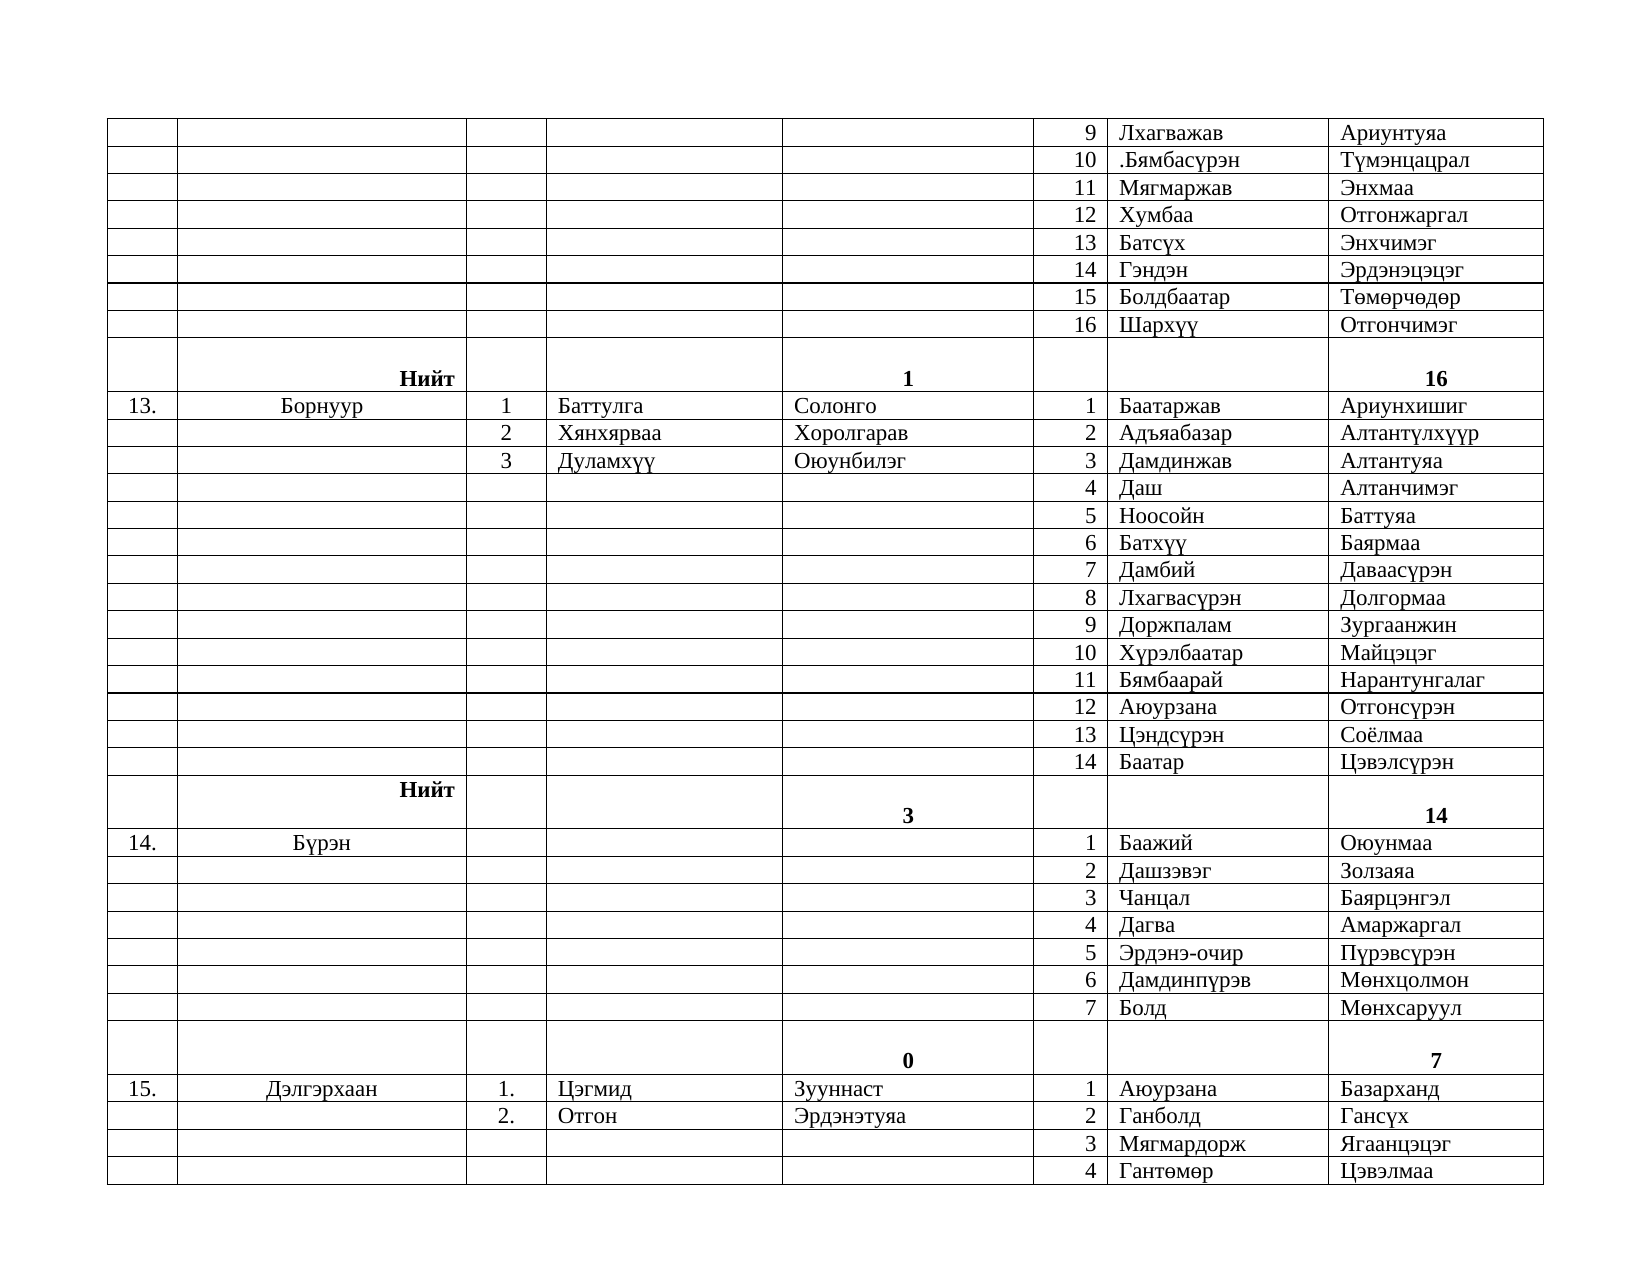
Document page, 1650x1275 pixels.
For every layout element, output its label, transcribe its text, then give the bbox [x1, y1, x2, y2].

table_cell Батхүү [1108, 529, 1328, 555]
table_cell [178, 529, 466, 555]
table_cell [178, 748, 466, 774]
table_cell [783, 147, 1033, 173]
table_cell Алтантүлхүүр [1329, 420, 1543, 446]
table_cell [108, 311, 177, 337]
table_cell [783, 284, 1033, 310]
table_cell [783, 611, 1033, 638]
table_cell [783, 829, 1033, 856]
table_cell Солонго [783, 392, 1033, 418]
table_cell Отгонсүрэн [1329, 694, 1543, 720]
table_cell Адъяабазар [1108, 420, 1328, 446]
table_cell [547, 611, 782, 638]
table_cell [467, 502, 546, 528]
table_cell [108, 912, 177, 938]
table_cell [108, 584, 177, 610]
table_cell Амаржаргал [1329, 912, 1543, 938]
table_cell [547, 721, 782, 747]
table_cell [178, 284, 466, 310]
table_cell [467, 829, 546, 856]
table_cell 2 [1034, 1102, 1107, 1129]
table_cell [547, 556, 782, 583]
table_cell Цэвэлсүрэн [1329, 748, 1543, 774]
table_cell 2 [1034, 857, 1107, 883]
table_cell [178, 912, 466, 938]
table_cell 4 [1034, 474, 1107, 501]
table_cell [108, 147, 177, 173]
table_cell [547, 939, 782, 965]
table_cell [178, 119, 466, 146]
table_cell 1. [467, 1075, 546, 1101]
table_cell [547, 502, 782, 528]
table_cell [547, 1021, 782, 1074]
table_cell 16 [1034, 311, 1107, 337]
table_cell [467, 338, 546, 391]
table_cell Алтанчимэг [1329, 474, 1543, 501]
table_cell [467, 748, 546, 774]
table_cell [467, 147, 546, 173]
table_cell [1034, 776, 1107, 828]
table_cell [783, 748, 1033, 774]
table_cell 7 [1034, 994, 1107, 1020]
table_cell Даваасүрэн [1329, 556, 1543, 583]
table_cell [547, 694, 782, 720]
table_cell [467, 721, 546, 747]
table_cell 8 [1034, 584, 1107, 610]
table_cell [467, 857, 546, 883]
table_cell [783, 1157, 1033, 1183]
table_cell [783, 529, 1033, 555]
table_cell [178, 256, 466, 282]
table_cell 4 [1034, 912, 1107, 938]
table_cell Дамдинжав [1108, 447, 1328, 473]
table_cell 2 [467, 420, 546, 446]
table_cell 1 [783, 338, 1033, 391]
table_cell Чанцал [1108, 884, 1328, 911]
table_cell 15 [1034, 284, 1107, 310]
table_cell [108, 721, 177, 747]
table_cell [783, 474, 1033, 501]
table_cell 3 [1034, 884, 1107, 911]
table_cell Цэвэлмаа [1329, 1157, 1543, 1183]
table_cell [178, 147, 466, 173]
table_cell Золзаяа [1329, 857, 1543, 883]
table_cell 14 [1034, 748, 1107, 774]
table_cell Ганболд [1108, 1102, 1328, 1129]
table_cell Ягаанцэцэг [1329, 1130, 1543, 1156]
table_cell [108, 966, 177, 993]
table_cell [1034, 338, 1107, 391]
table_cell Цэндсүрэн [1108, 721, 1328, 747]
table_cell [108, 1130, 177, 1156]
table_cell Нарантунгалаг [1329, 666, 1543, 692]
table_cell 3 [1034, 447, 1107, 473]
table_cell 1 [1034, 1075, 1107, 1101]
table_cell [467, 311, 546, 337]
table_cell [547, 201, 782, 228]
table_cell 9 [1034, 611, 1107, 638]
table_cell Доржпалам [1108, 611, 1328, 638]
table_cell Мягмаржав [1108, 174, 1328, 200]
table_cell [108, 474, 177, 501]
table_cell [547, 256, 782, 282]
table_cell [1108, 1021, 1328, 1074]
table_cell Дуламхүү [547, 447, 782, 473]
table_cell 4 [1034, 1157, 1107, 1183]
table_cell [783, 201, 1033, 228]
table_cell Дамдинпүрэв [1108, 966, 1328, 993]
table_cell [467, 884, 546, 911]
table_cell Оюунбилэг [783, 447, 1033, 473]
table_cell Эрдэнэтуяа [783, 1102, 1033, 1129]
table_cell [547, 912, 782, 938]
table_cell Базарханд [1329, 1075, 1543, 1101]
table_cell [467, 994, 546, 1020]
table_cell Баттуяа [1329, 502, 1543, 528]
table_cell [783, 229, 1033, 255]
table_cell [108, 529, 177, 555]
table_cell [467, 556, 546, 583]
table_cell [178, 447, 466, 473]
table_cell .Бямбасүрэн [1108, 147, 1328, 173]
table_cell [108, 447, 177, 473]
table_cell [783, 556, 1033, 583]
table_cell Эрдэнэ-очир [1108, 939, 1328, 965]
table_cell Баярцэнгэл [1329, 884, 1543, 911]
table_cell [547, 857, 782, 883]
table_cell Соёлмаа [1329, 721, 1543, 747]
table_cell Лхагвасүрэн [1108, 584, 1328, 610]
table_cell [547, 338, 782, 391]
table_cell [783, 666, 1033, 692]
table_cell Бямбаарай [1108, 666, 1328, 692]
table_cell Мягмардорж [1108, 1130, 1328, 1156]
table_cell [178, 229, 466, 255]
table_cell Нийт [178, 776, 466, 828]
table_cell [547, 748, 782, 774]
table_cell [547, 639, 782, 665]
table_cell [178, 939, 466, 965]
table_cell 10 [1034, 147, 1107, 173]
table_cell [467, 912, 546, 938]
table_cell 6 [1034, 529, 1107, 555]
table_cell [783, 694, 1033, 720]
table_cell [783, 884, 1033, 911]
table_cell Зууннаст [783, 1075, 1033, 1101]
table_cell [178, 1021, 466, 1074]
table_cell [467, 201, 546, 228]
table_cell [108, 119, 177, 146]
table_cell Отгон [547, 1102, 782, 1129]
table_cell [783, 256, 1033, 282]
table_cell [178, 1130, 466, 1156]
table_cell Ариунхишиг [1329, 392, 1543, 418]
table_cell [178, 474, 466, 501]
table_cell [467, 229, 546, 255]
table_cell [547, 1157, 782, 1183]
table_cell [547, 474, 782, 501]
table_cell Отгончимэг [1329, 311, 1543, 337]
table_cell [783, 1130, 1033, 1156]
table_cell [178, 611, 466, 638]
table_cell Даш [1108, 474, 1328, 501]
table_cell Оюунмаа [1329, 829, 1543, 856]
table_cell 3 [467, 447, 546, 473]
table_cell Цэгмид [547, 1075, 782, 1101]
table_cell [783, 994, 1033, 1020]
table_cell [783, 721, 1033, 747]
table_cell Зургаанжин [1329, 611, 1543, 638]
table_cell [178, 1157, 466, 1183]
table_cell 5 [1034, 939, 1107, 965]
table_cell [108, 284, 177, 310]
table_cell [547, 311, 782, 337]
table_cell Ариунтуяа [1329, 119, 1543, 146]
table_cell Аюурзана [1108, 1075, 1328, 1101]
table_cell [547, 1130, 782, 1156]
table_cell [108, 256, 177, 282]
table_cell Мөнхсаруул [1329, 994, 1543, 1020]
table_cell 11 [1034, 666, 1107, 692]
table_cell Хүрэлбаатар [1108, 639, 1328, 665]
table_cell [108, 884, 177, 911]
table_cell 14 [1034, 256, 1107, 282]
table_cell 14. [108, 829, 177, 856]
table_cell [783, 119, 1033, 146]
table_cell Долгормаа [1329, 584, 1543, 610]
table_cell Отгонжаргал [1329, 201, 1543, 228]
table_cell [547, 529, 782, 555]
table_cell [108, 1021, 177, 1074]
table_cell Хумбаа [1108, 201, 1328, 228]
table_cell Түмэнцацрал [1329, 147, 1543, 173]
table_cell [108, 502, 177, 528]
table_cell [783, 912, 1033, 938]
table_cell [467, 474, 546, 501]
table_cell 11 [1034, 174, 1107, 200]
table_cell [783, 502, 1033, 528]
table_cell 1 [1034, 392, 1107, 418]
table_cell [467, 1157, 546, 1183]
table_cell [178, 556, 466, 583]
table_cell 7 [1034, 556, 1107, 583]
table_cell [178, 174, 466, 200]
table_cell [547, 994, 782, 1020]
table_cell [178, 666, 466, 692]
table_cell [467, 256, 546, 282]
table_cell [178, 857, 466, 883]
table_cell [108, 174, 177, 200]
table_cell [108, 229, 177, 255]
table_cell [178, 694, 466, 720]
table_cell [108, 639, 177, 665]
table_cell Болдбаатар [1108, 284, 1328, 310]
table_cell [108, 994, 177, 1020]
table_cell 3 [783, 776, 1033, 828]
table_cell [467, 666, 546, 692]
table_cell [783, 939, 1033, 965]
table_cell [547, 666, 782, 692]
table_cell Бүрэн [178, 829, 466, 856]
table_cell 13 [1034, 229, 1107, 255]
table_cell [108, 338, 177, 391]
table_cell [547, 174, 782, 200]
table_cell Төмөрчөдөр [1329, 284, 1543, 310]
table_cell [783, 639, 1033, 665]
table_cell 3 [1034, 1130, 1107, 1156]
table_cell Хоролгарав [783, 420, 1033, 446]
table_cell [467, 639, 546, 665]
table_cell [178, 584, 466, 610]
table_cell 1 [467, 392, 546, 418]
table_cell [178, 994, 466, 1020]
table_cell 13. [108, 392, 177, 418]
table_cell [108, 201, 177, 228]
table_cell [547, 229, 782, 255]
table_cell [547, 884, 782, 911]
table_cell Дагва [1108, 912, 1328, 938]
table_cell Дашзэвэг [1108, 857, 1328, 883]
table_cell [108, 611, 177, 638]
table_cell Гансүх [1329, 1102, 1543, 1129]
table_cell 9 [1034, 119, 1107, 146]
table_cell [467, 611, 546, 638]
table_cell 6 [1034, 966, 1107, 993]
table_cell [108, 1157, 177, 1183]
table_cell Баажий [1108, 829, 1328, 856]
table_cell [108, 748, 177, 774]
table_cell [108, 420, 177, 446]
table_cell Шархүү [1108, 311, 1328, 337]
table_cell [108, 857, 177, 883]
table_cell [108, 1102, 177, 1129]
table_cell Баатар [1108, 748, 1328, 774]
table_cell Лхагважав [1108, 119, 1328, 146]
table_cell Эрдэнэцэцэг [1329, 256, 1543, 282]
table_cell 5 [1034, 502, 1107, 528]
table_cell [547, 584, 782, 610]
table_cell Аюурзана [1108, 694, 1328, 720]
table_cell [467, 939, 546, 965]
table_cell [467, 174, 546, 200]
table_cell [1108, 776, 1328, 828]
table_cell Майцэцэг [1329, 639, 1543, 665]
table_cell [178, 311, 466, 337]
table_cell Баатаржав [1108, 392, 1328, 418]
table_cell [108, 666, 177, 692]
table_cell [178, 420, 466, 446]
table_cell [108, 776, 177, 828]
table_cell Борнуур [178, 392, 466, 418]
table_cell [547, 119, 782, 146]
table_cell Болд [1108, 994, 1328, 1020]
table_cell Хянхярваа [547, 420, 782, 446]
table_cell 2 [1034, 420, 1107, 446]
table_cell [547, 829, 782, 856]
table_cell Баттулга [547, 392, 782, 418]
table_cell Нийт [178, 338, 466, 391]
table_cell [108, 556, 177, 583]
table_cell [467, 119, 546, 146]
table_cell Дэлгэрхаан [178, 1075, 466, 1101]
table_cell Энхчимэг [1329, 229, 1543, 255]
table_cell Батсүх [1108, 229, 1328, 255]
table_cell 16 [1329, 338, 1543, 391]
table_cell 12 [1034, 201, 1107, 228]
table_cell [108, 694, 177, 720]
table_cell [547, 776, 782, 828]
table_cell [178, 966, 466, 993]
table_cell [178, 721, 466, 747]
table_cell [178, 639, 466, 665]
table_cell [467, 1130, 546, 1156]
table_cell [783, 174, 1033, 200]
table_cell 1 [1034, 829, 1107, 856]
table_cell [467, 1021, 546, 1074]
table_cell [467, 529, 546, 555]
table_cell 15. [108, 1075, 177, 1101]
table_cell [783, 857, 1033, 883]
table_cell [108, 939, 177, 965]
table_cell Мөнхцолмон [1329, 966, 1543, 993]
table_cell 0 [783, 1021, 1033, 1074]
table_cell Энхмаа [1329, 174, 1543, 200]
table_cell [467, 584, 546, 610]
table_cell [1034, 1021, 1107, 1074]
table_cell 14 [1329, 776, 1543, 828]
table_cell [178, 884, 466, 911]
table_cell Баярмаа [1329, 529, 1543, 555]
table_cell [467, 966, 546, 993]
table_cell [783, 966, 1033, 993]
table_cell [783, 311, 1033, 337]
table_cell 2. [467, 1102, 546, 1129]
table_cell [467, 284, 546, 310]
table_cell Ноосойн [1108, 502, 1328, 528]
table_cell [547, 284, 782, 310]
table_cell [178, 201, 466, 228]
table_cell 13 [1034, 721, 1107, 747]
table_cell [547, 966, 782, 993]
table_cell Гантөмөр [1108, 1157, 1328, 1183]
table_cell [467, 694, 546, 720]
table_cell [783, 584, 1033, 610]
table_cell 10 [1034, 639, 1107, 665]
table_cell Гэндэн [1108, 256, 1328, 282]
table_cell Пүрэвсүрэн [1329, 939, 1543, 965]
table_cell [178, 1102, 466, 1129]
table_cell [467, 776, 546, 828]
table_cell Дамбий [1108, 556, 1328, 583]
table_cell [1108, 338, 1328, 391]
table_cell 12 [1034, 694, 1107, 720]
table_cell [178, 502, 466, 528]
table_cell Алтантуяа [1329, 447, 1543, 473]
table_cell 7 [1329, 1021, 1543, 1074]
table_cell [547, 147, 782, 173]
